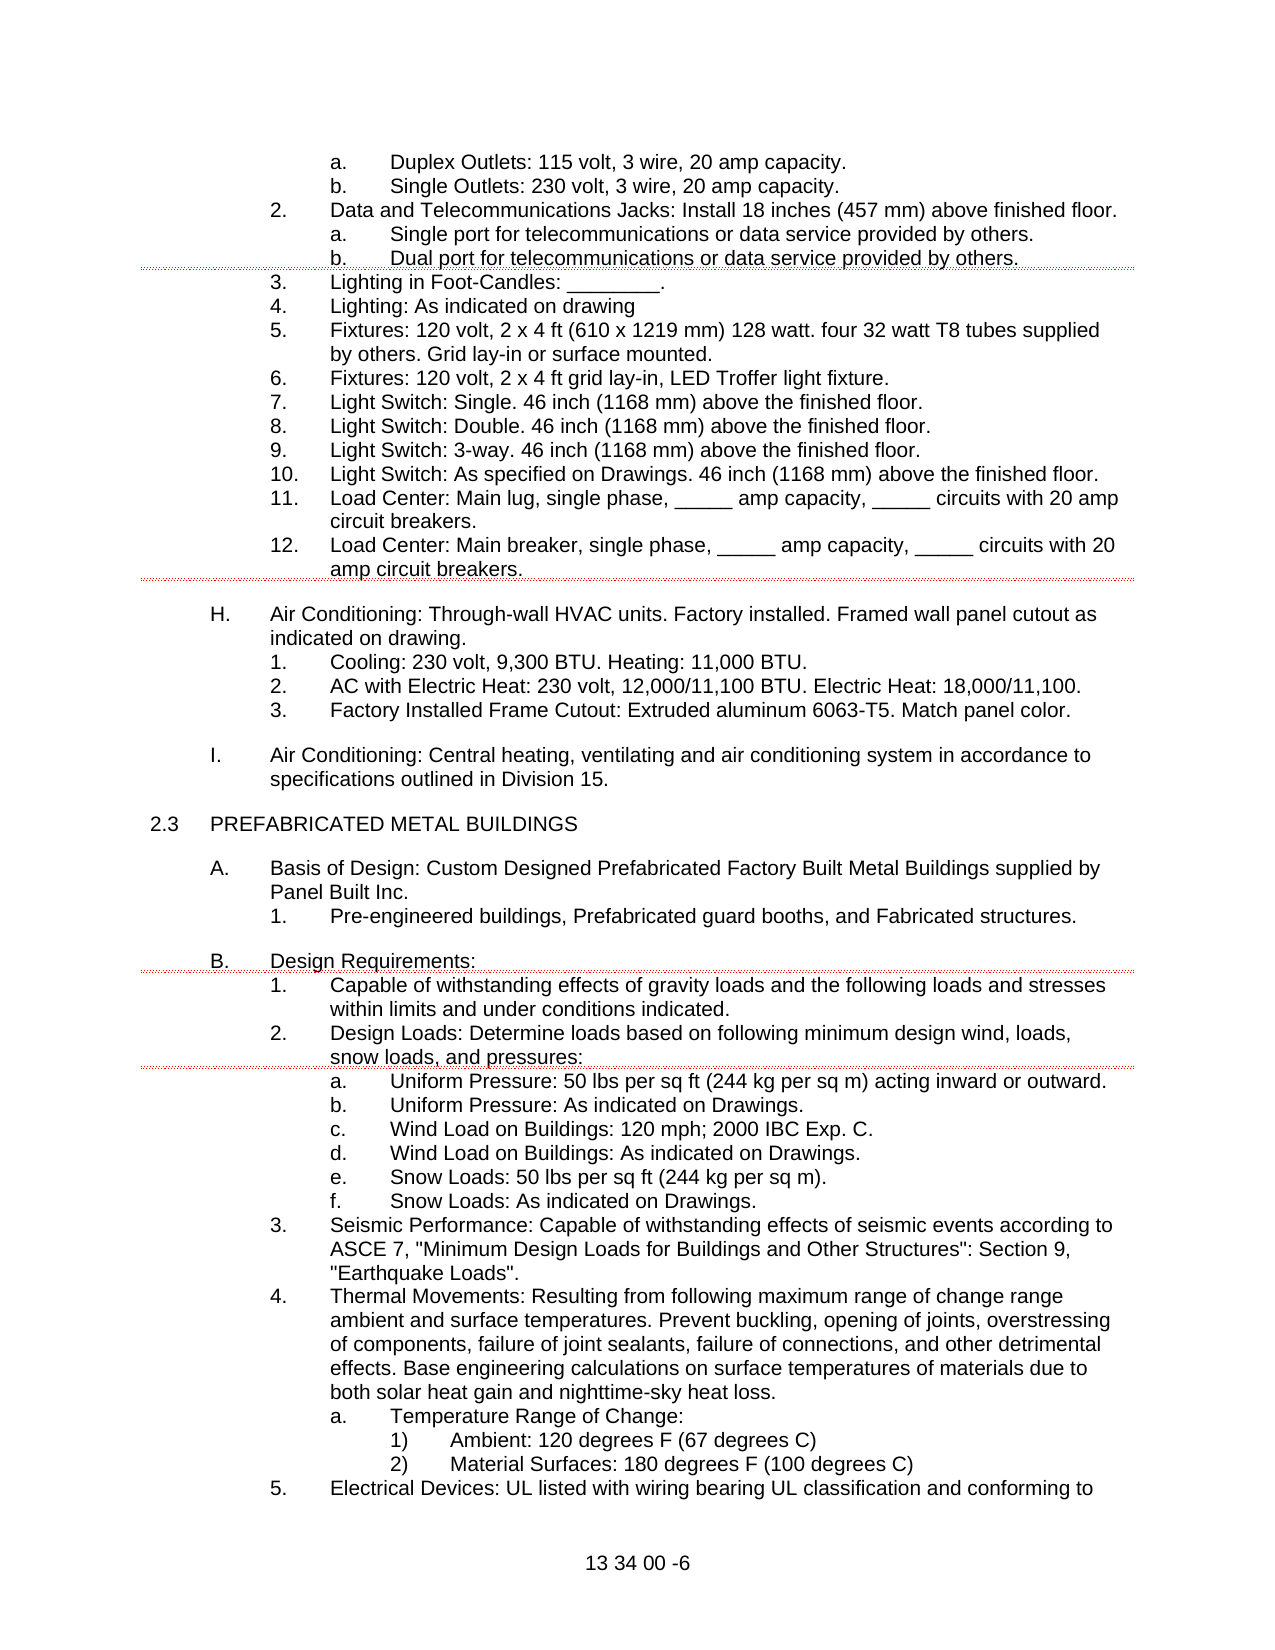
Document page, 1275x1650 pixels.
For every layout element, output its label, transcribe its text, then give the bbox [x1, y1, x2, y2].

list Capable of withstanding effects of gravity loads and the following loads and stresses within limits and under conditions indicated. [270, 973, 1125, 1021]
list Snow Loads: 50 lbs per sq ft (244 kg per sq m). [330, 1164, 1125, 1188]
list Pre-engineered buildings, Prefabricated guard booths, and Fabricated structures. [270, 904, 1125, 928]
list Duplex Outlets: 115 volt, 3 wire, 20 amp capacity. [330, 150, 1125, 174]
list Design Loads: Determine loads based on following minimum design wind, loads, snow loads, and pressures: [270, 1021, 1125, 1069]
list Temperature Range of Change: [330, 1404, 1125, 1428]
list Lighting in Foot-Candles: ________. [270, 270, 1125, 294]
list Uniform Pressure: 50 lbs per sq ft (244 kg per sq m) acting inward or outward. [330, 1069, 1125, 1093]
list Air Conditioning: Through-wall HVAC units. Factory installed. Framed wall panel cutout as indicated on drawing. [210, 602, 1125, 650]
list Basis of Design: Custom Designed Prefabricated Factory Built Metal Buildings supplied by Panel Built Inc. [210, 856, 1125, 904]
list Thermal Movements: Resulting from following maximum range of change range ambient and surface temperatures. Prevent buckling, opening of joints, overstressing of components, failure of joint sealants, failure of connections, and other detrimental effects. Base engineering calculations on surface temperatures of materials due to both solar heat gain and nighttime-sky heat loss. [270, 1284, 1125, 1404]
list Light Switch: Double. 46 inch (1168 mm) above the finished floor. [270, 413, 1125, 437]
list PREFABRICATED METAL BUILDINGS [150, 811, 1125, 835]
list Fixtures: 120 volt, 2 x 4 ft (610 x 1219 mm) 128 watt. four 32 watt T8 tubes supplied by others. Grid lay-in or surface mounted. [270, 318, 1125, 366]
list Lighting: As indicated on drawing [270, 294, 1125, 318]
list Design Requirements: [210, 949, 1125, 973]
list Wind Load on Buildings: 120 mph; 2000 IBC Exp. C. [330, 1117, 1125, 1141]
list Uniform Pressure: As indicated on Drawings. [330, 1093, 1125, 1117]
list Wind Load on Buildings: As indicated on Drawings. [330, 1141, 1125, 1164]
list Air Conditioning: Central heating, ventilating and air conditioning system in accordance to specifications outlined in Division 15. [210, 743, 1125, 791]
list Light Switch: As specified on Drawings. 46 inch (1168 mm) above the finished floor. [270, 461, 1125, 485]
list Cooling: 230 volt, 9,300 BTU. Heating: 11,000 BTU. [270, 650, 1125, 674]
list Seismic Performance: Capable of withstanding effects of seismic events according to ASCE 7, "Minimum Design Loads for Buildings and Other Structures": Section 9, "Earthquake Loads". [270, 1212, 1125, 1284]
list Factory Installed Frame Cutout: Extruded aluminum 6063-T5. Match panel color. [270, 698, 1125, 722]
list Fixtures: 120 volt, 2 x 4 ft grid lay-in, LED Troffer light fixture. [270, 366, 1125, 389]
list Load Center: Main breaker, single phase, _____ amp capacity, _____ circuits with 20 amp circuit breakers. [270, 533, 1125, 581]
list Dual port for telecommunications or data service provided by others. [330, 246, 1125, 270]
list AC with Electric Heat: 230 volt, 12,000/11,100 BTU. Electric Heat: 18,000/11,100. [270, 674, 1125, 698]
list Single port for telecommunications or data service provided by others. [330, 222, 1125, 246]
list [270, 1476, 1125, 1500]
list Light Switch: 3-way. 46 inch (1168 mm) above the finished floor. [270, 437, 1125, 461]
list Data and Telecommunications Jacks: Install 18 inches (457 mm) above finished floor. [270, 198, 1125, 222]
list Material Surfaces: 180 degrees F (100 degrees C) [390, 1452, 1125, 1476]
list Load Center: Main lug, single phase, _____ amp capacity, _____ circuits with 20 amp circuit breakers. [270, 485, 1125, 533]
list Snow Loads: As indicated on Drawings. [330, 1188, 1125, 1212]
list Single Outlets: 230 volt, 3 wire, 20 amp capacity. [330, 174, 1125, 198]
list Ambient: 120 degrees F (67 degrees C) [390, 1428, 1125, 1452]
list Light Switch: Single. 46 inch (1168 mm) above the finished floor. [270, 389, 1125, 413]
